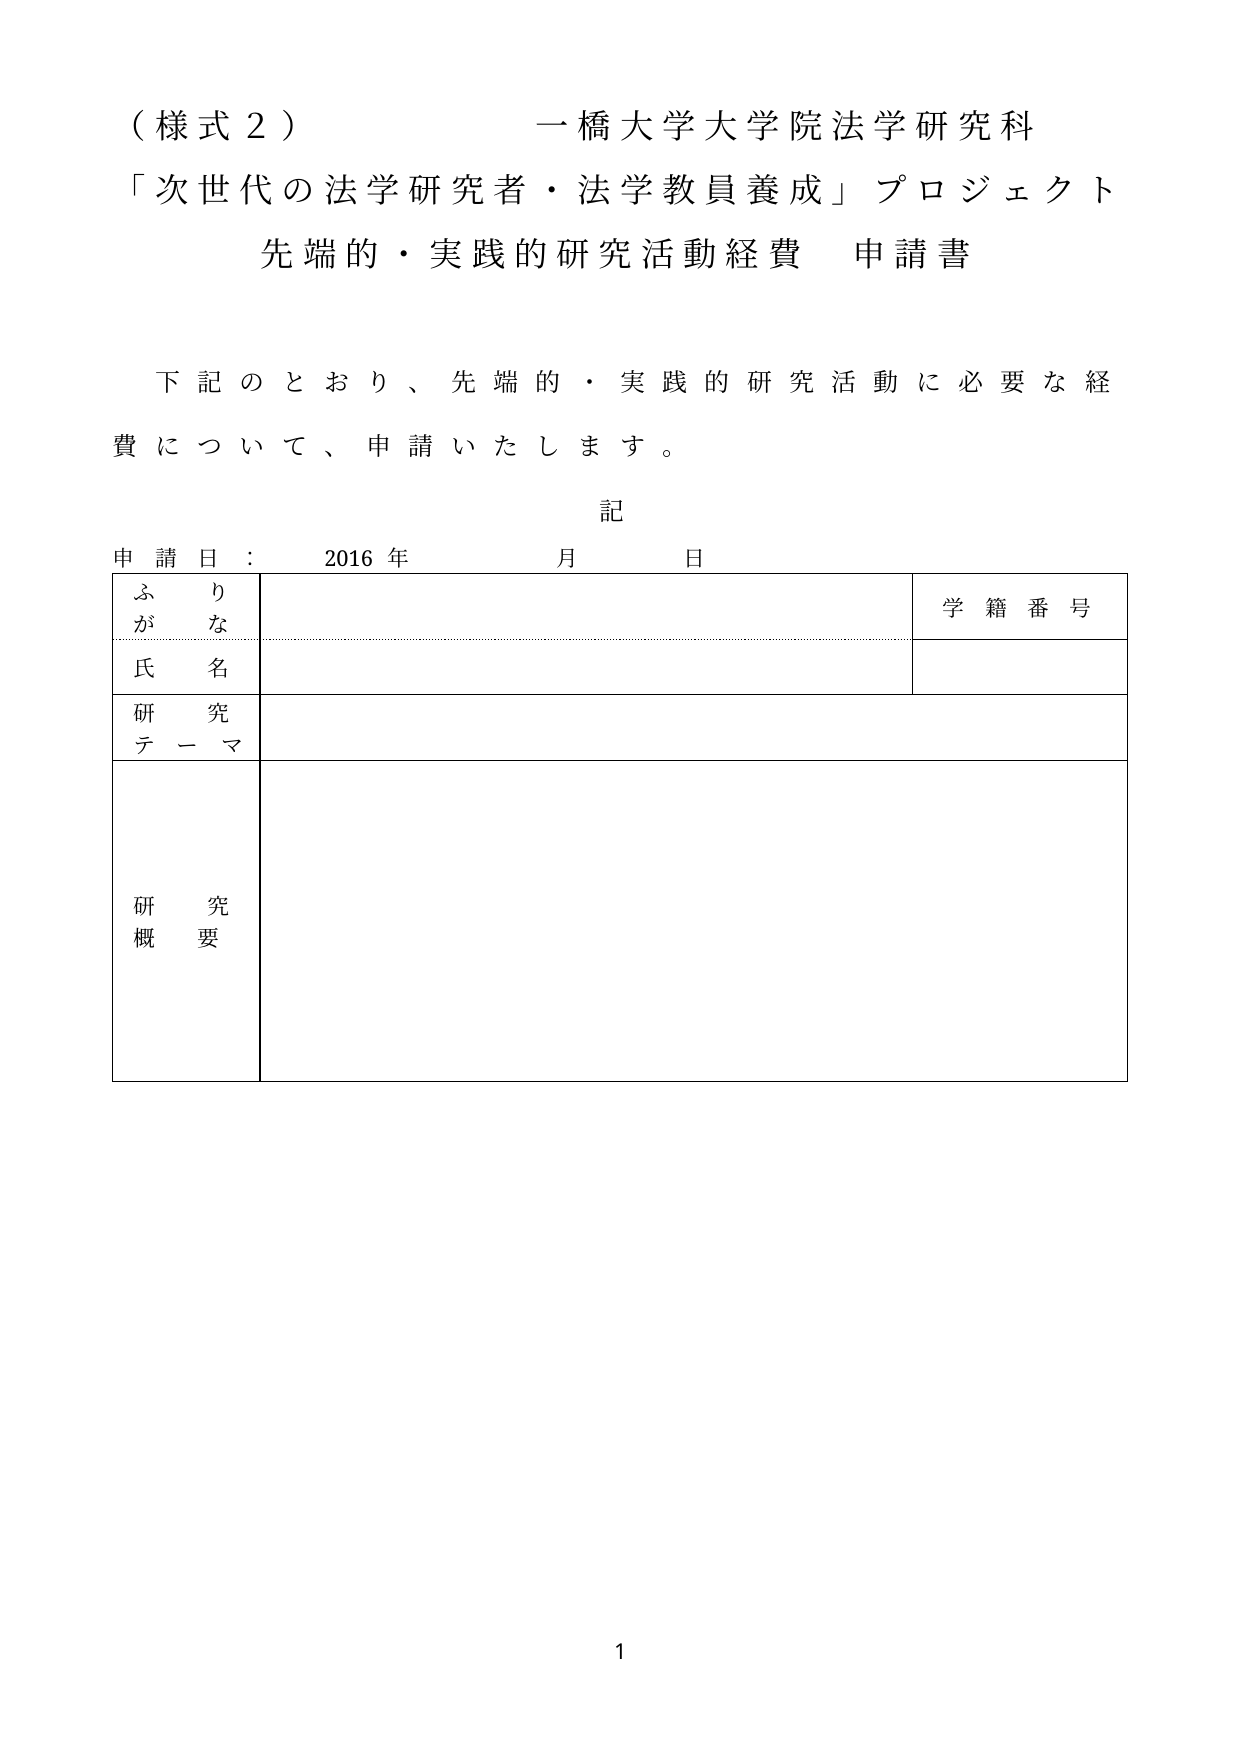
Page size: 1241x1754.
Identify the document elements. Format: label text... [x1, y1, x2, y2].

table_cell [913, 640, 1127, 694]
table_cell [261, 761, 1127, 1081]
table_cell [261, 695, 1127, 759]
table_header ふりがな [113, 574, 259, 638]
text 申請日： 2016年 月 日 [113, 541, 1128, 573]
table_cell 研究テーマ [113, 695, 259, 759]
table_cell 研 究 概 要 [113, 761, 259, 1081]
table_header 学籍番号 [913, 574, 1127, 638]
text 下記のとおり、先端的・実践的研究活動に必要な経費について、申請いたします。 [113, 349, 1128, 477]
table_header [261, 574, 912, 638]
table_cell 氏名 [113, 639, 259, 694]
text 先端的・実践的研究活動経費 申請書 [113, 220, 1128, 284]
subtitle 記 [113, 477, 1128, 541]
table_cell [261, 639, 912, 694]
text 「次世代の法学研究者・法学教員養成」プロジェクト [113, 156, 1128, 220]
text （様式２） 一橋大学大学院法学研究科 [113, 92, 1128, 156]
